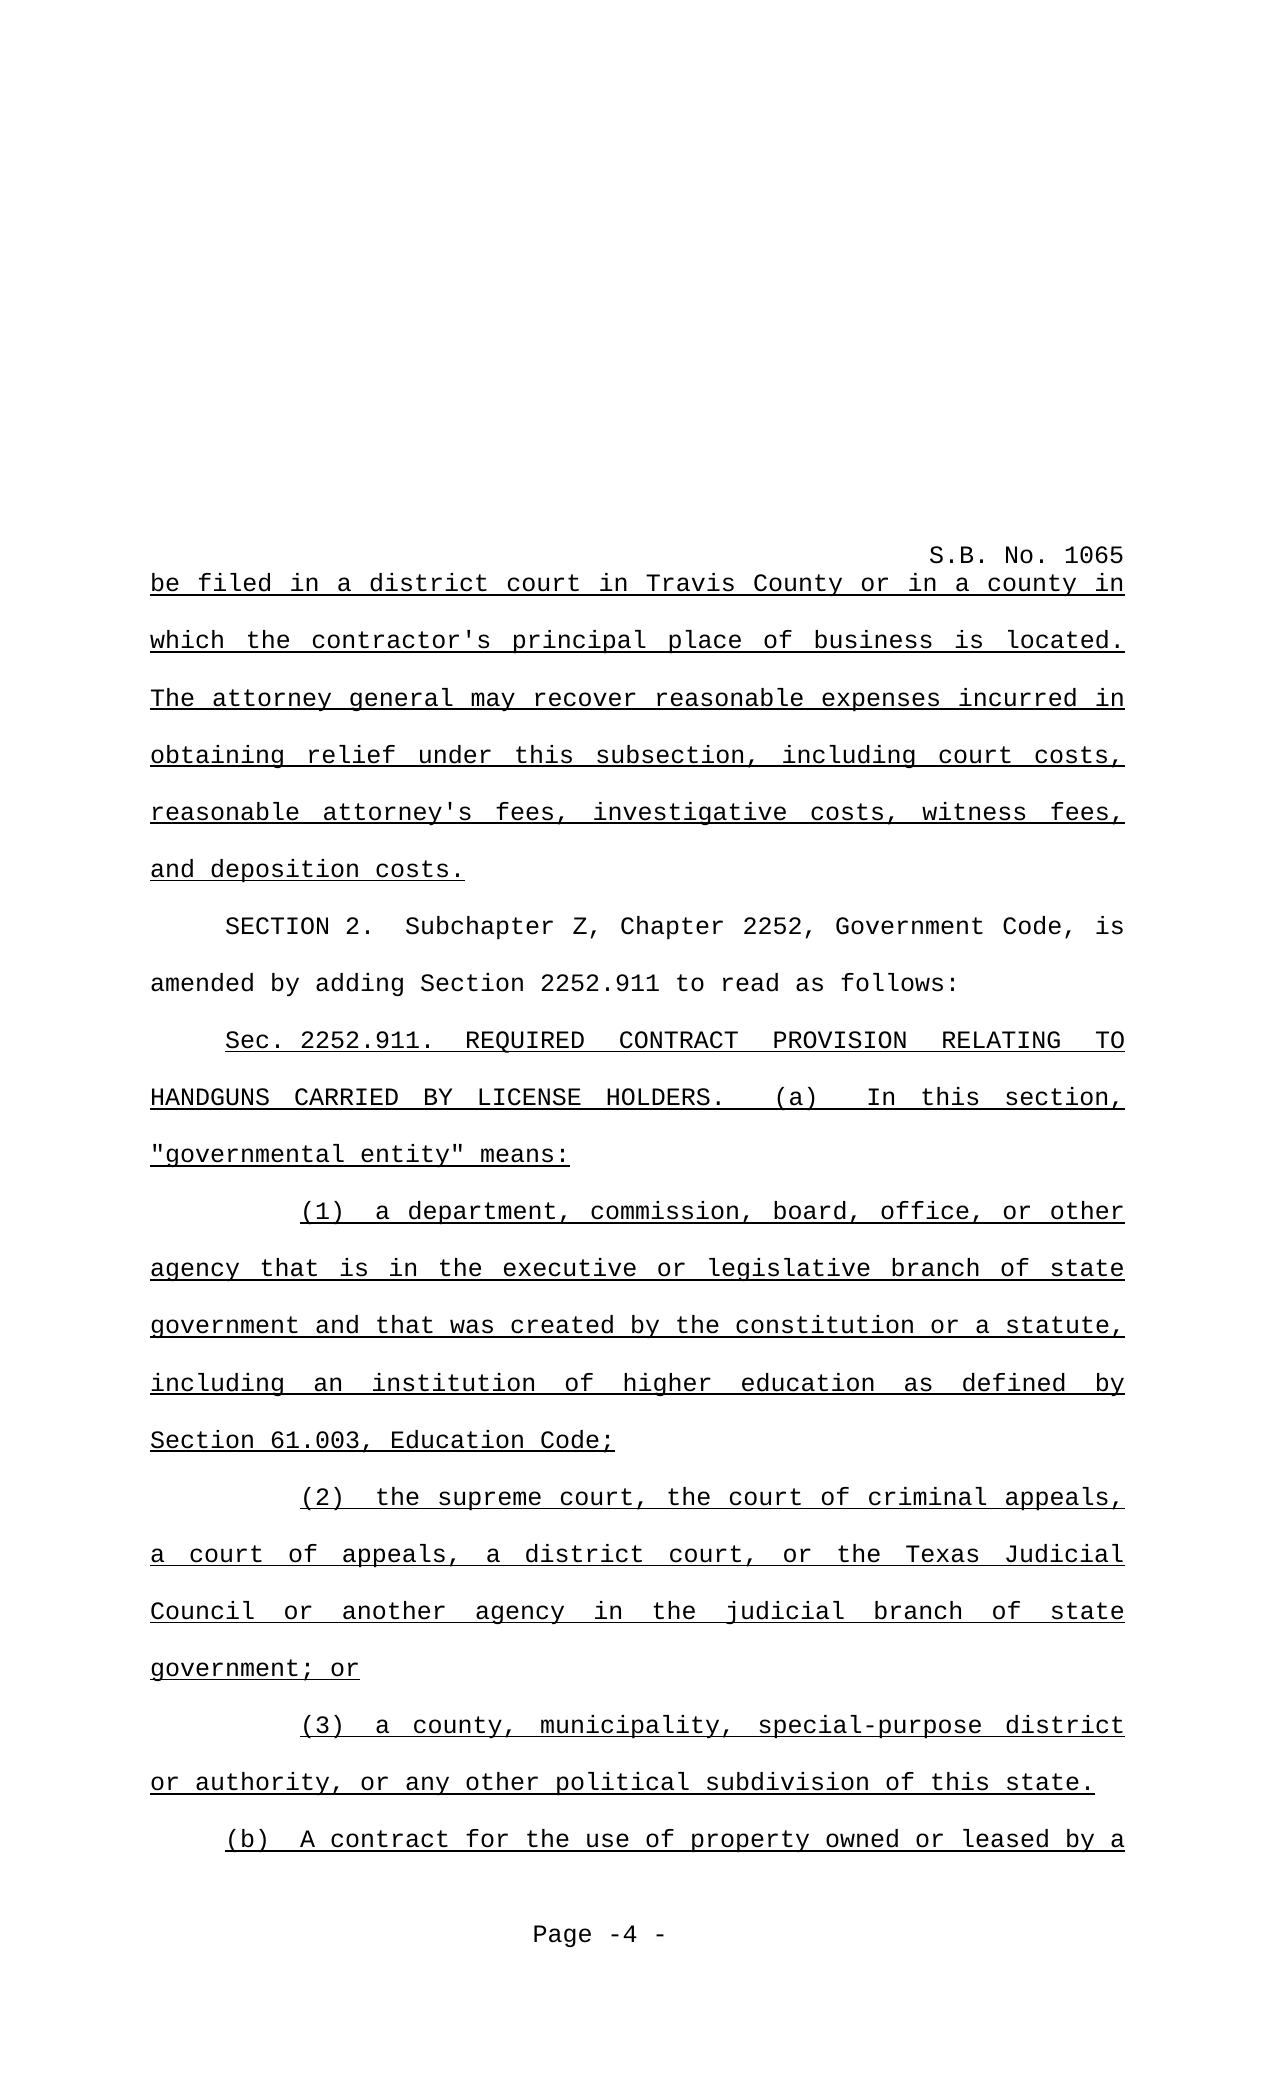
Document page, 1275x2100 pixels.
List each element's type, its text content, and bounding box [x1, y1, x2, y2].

text (2) the supreme court, the court of criminal appeals, a court of appeals, a district court, or the Texas Judicial Council or another agency in the judicial branch of state government; or [150, 1484, 1125, 1565]
text (1) a department, commission, board, office, or other agency that is in the executive or legislative branch of state government and that was created by the constitution or a statute, including an institution of higher education as defined by Section 61.003, Education Code; [150, 1199, 1125, 1279]
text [150, 1827, 1125, 1855]
text (1) a department, commission, board, office, or other agency that is in the executive or legislative branch of state government and that was created by the constitution or a statute, including an institution of higher education as defined by Section 61.003, Education Code; [150, 1338, 1125, 1393]
text (1) a department, commission, board, office, or other agency that is in the executive or legislative branch of state government and that was created by the constitution or a statute, including an institution of higher education as defined by Section 61.003, Education Code; [150, 1281, 1125, 1336]
text (3) a county, municipality, special-purpose district or authority, or any other political subdivision of this state. [150, 1712, 1125, 1798]
text (2) the supreme court, the court of criminal appeals, a court of appeals, a district court, or the Texas Judicial Council or another agency in the judicial branch of state government; or [150, 1623, 1125, 1684]
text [150, 571, 1125, 594]
text (1) a department, commission, board, office, or other agency that is in the executive or legislative branch of state government and that was created by the constitution or a statute, including an institution of higher education as defined by Section 61.003, Education Code; [150, 1395, 1125, 1456]
text (2) the supreme court, the court of criminal appeals, a court of appeals, a district court, or the Texas Judicial Council or another agency in the judicial branch of state government; or [150, 1566, 1125, 1622]
text SECTION 2. Subchapter Z, Chapter 2252, Government Code, is amended by adding Section 2252.911 to read as follows: [150, 913, 1125, 999]
text Sec. 2252.911. REQUIRED CONTRACT PROVISION RELATING TO HANDGUNS CARRIED BY LICENSE HOLDERS. (a) In this section, "governmental entity" means: [150, 1027, 1125, 1108]
text Sec. 2252.911. REQUIRED CONTRACT PROVISION RELATING TO HANDGUNS CARRIED BY LICENSE HOLDERS. (a) In this section, "governmental entity" means: [150, 1110, 1125, 1170]
